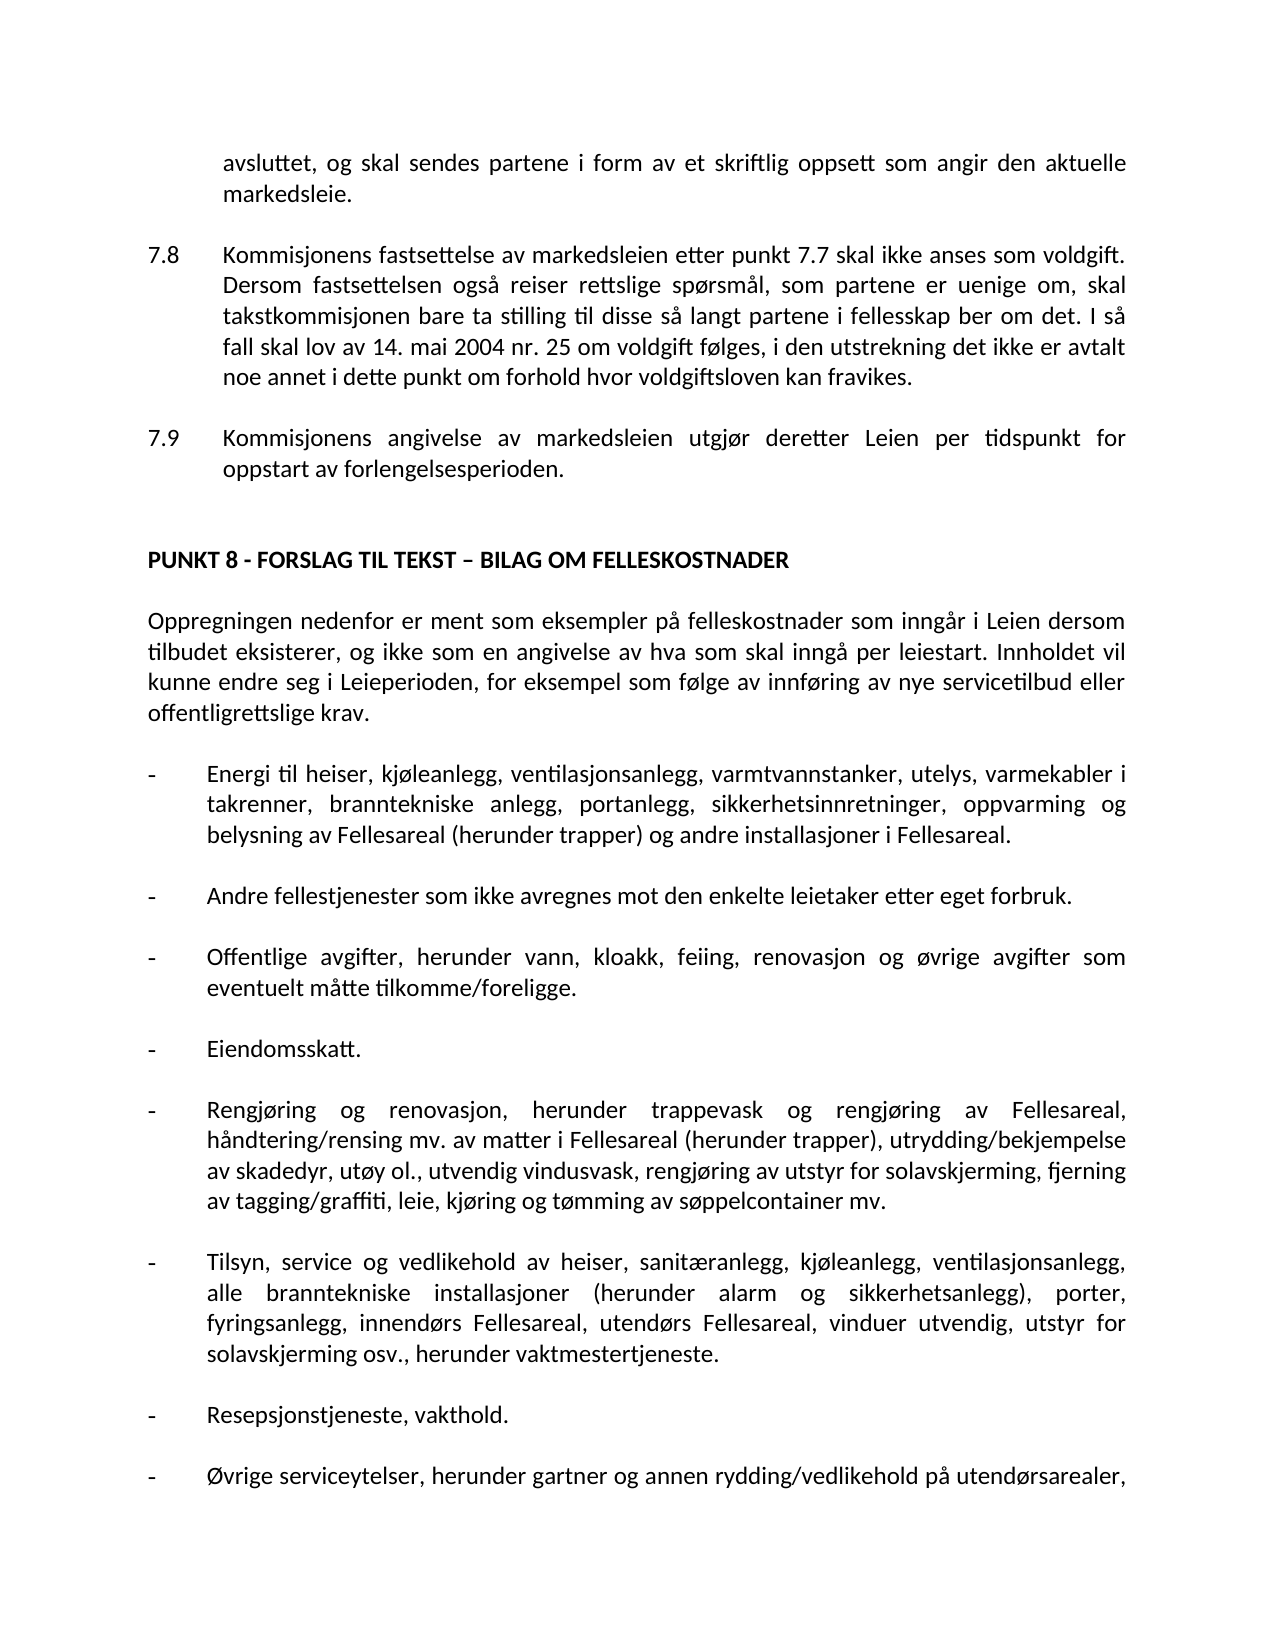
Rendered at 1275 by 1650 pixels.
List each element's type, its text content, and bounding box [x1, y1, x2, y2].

list Rengjøring og renovasjon, herunder trappevask og rengjøring av Fellesareal, håndtering/rensing mv. av matter i Fellesareal (herunder trapper), utrydding/bekjempelse av skadedyr, utøy ol., utvendig vindusvask, rengjøring av utstyr for solavskjerming, fjerning av tagging/graffiti, leie, kjøring og tømming av søppelcontainer mv. [148, 1094, 1127, 1216]
text 7.8 Kommisjonens fastsettelse av markedsleien etter punkt 7.7 skal ikke anses som voldgift. Dersom fastsettelsen også reiser rettslige spørsmål, som partene er uenige om, skal takstkommisjonen bare ta stilling til disse så langt partene i fellesskap ber om det. I så fall skal lov av 14. mai 2004 nr. 25 om voldgift følges, i den utstrekning det ikke er avtalt noe annet i dette punkt om forhold hvor voldgiftsloven kan fravikes. [148, 239, 1127, 392]
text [148, 148, 1127, 209]
text Oppregningen nedenfor er ment som eksempler på felleskostnader som inngår i Leien dersom tilbudet eksisterer, og ikke som en angivelse av hva som skal inngå per leiestart. Innholdet vil kunne endre seg i Leieperioden, for eksempel som følge av innføring av nye servicetilbud eller offentligrettslige krav. [148, 605, 1127, 727]
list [148, 1460, 1127, 1491]
text 7.9 Kommisjonens angivelse av markedsleien utgjør deretter Leien per tidspunkt for oppstart av forlengelsesperioden. [148, 422, 1127, 483]
list Energi til heiser, kjøleanlegg, ventilasjonsanlegg, varmtvannstanker, utelys, varmekabler i takrenner, branntekniske anlegg, portanlegg, sikkerhetsinnretninger, oppvarming og belysning av Fellesareal (herunder trapper) og andre installasjoner i Fellesareal. [148, 758, 1127, 849]
list Tilsyn, service og vedlikehold av heiser, sanitæranlegg, kjøleanlegg, ventilasjonsanlegg, alle branntekniske installasjoner (herunder alarm og sikkerhetsanlegg), porter, fyringsanlegg, innendørs Fellesareal, utendørs Fellesareal, vinduer utvendig, utstyr for solavskjerming osv., herunder vaktmestertjeneste. [148, 1246, 1127, 1368]
list Andre fellestjenester som ikke avregnes mot den enkelte leietaker etter eget forbruk. [148, 880, 1127, 911]
list Eiendomsskatt. [148, 1033, 1127, 1063]
list Resepsjonstjeneste, vakthold. [148, 1399, 1127, 1429]
list Offentlige avgifter, herunder vann, kloakk, feiing, renovasjon og øvrige avgifter som eventuelt måtte tilkomme/foreligge. [148, 941, 1127, 1002]
text PUNKT 8 - FORSLAG TIL TEKST – BILAG OM FELLESKOSTNADER [148, 544, 1127, 575]
